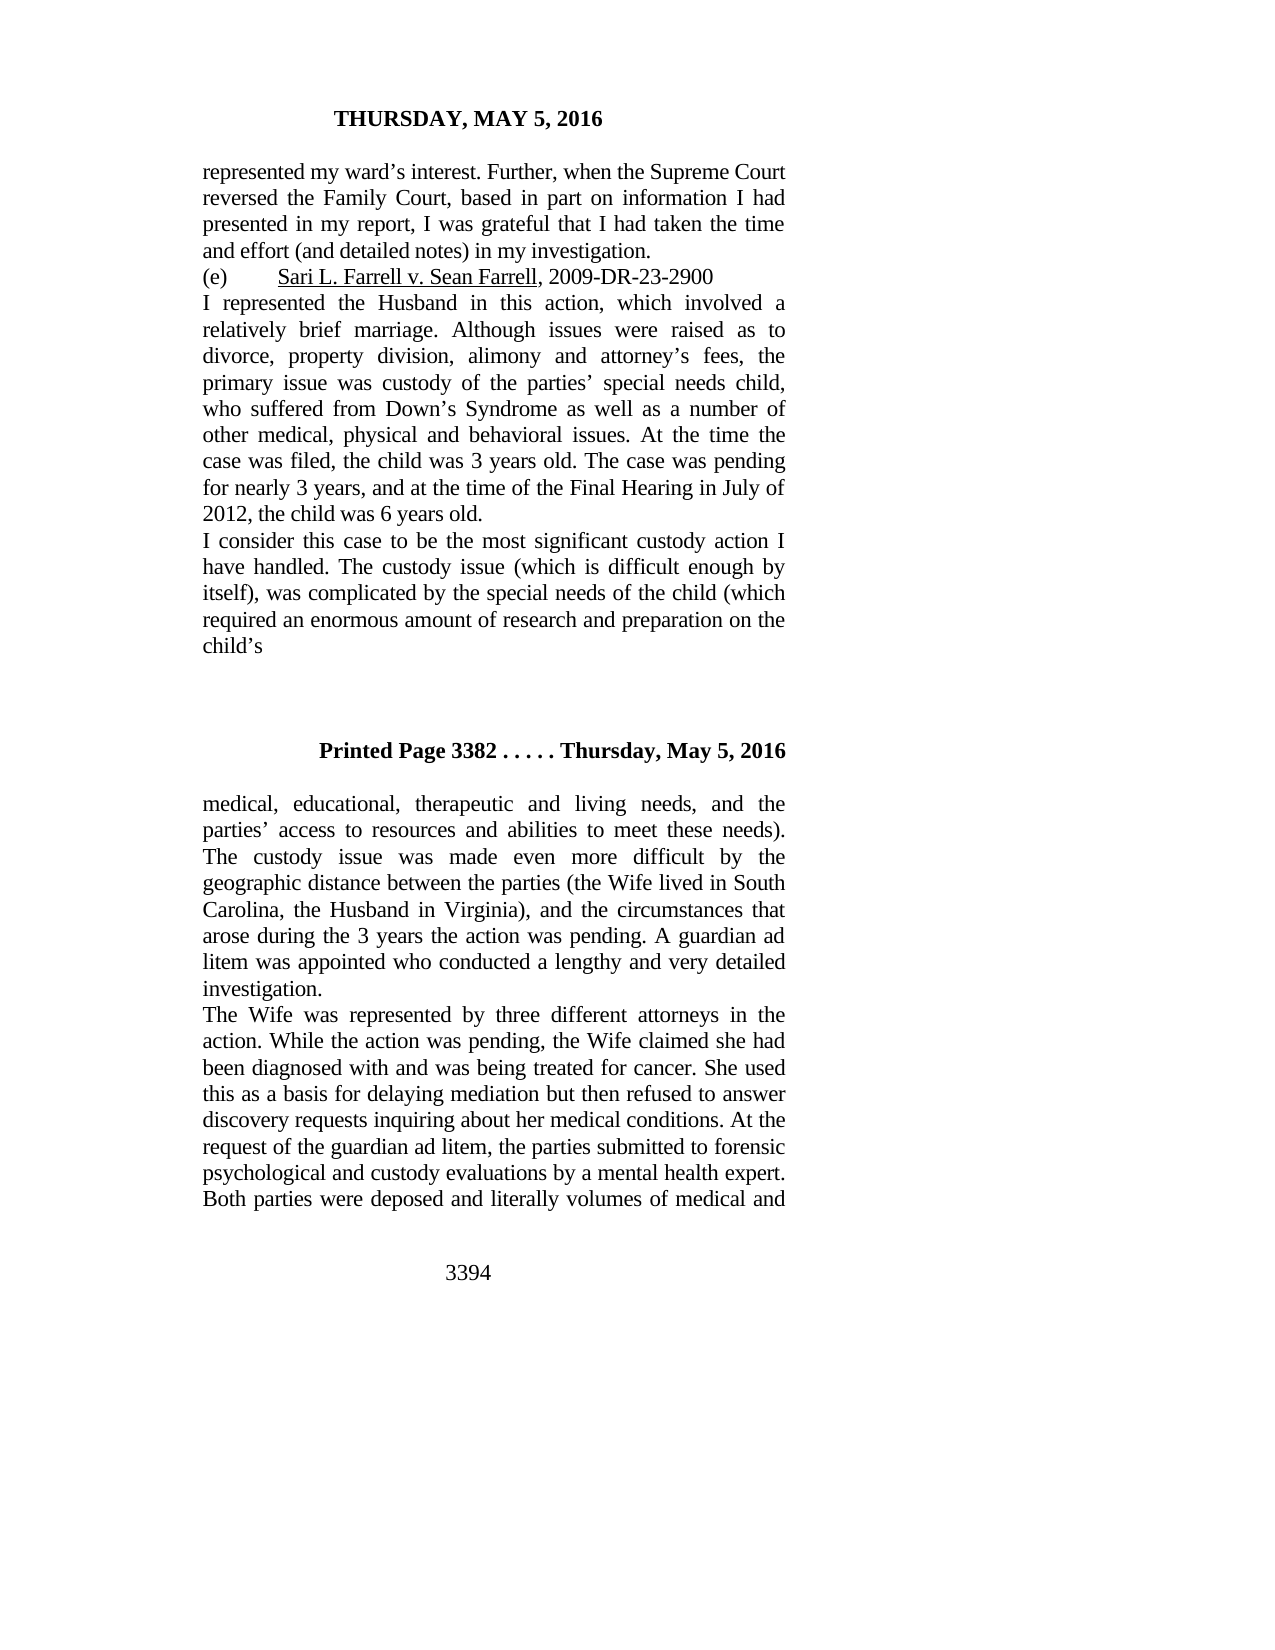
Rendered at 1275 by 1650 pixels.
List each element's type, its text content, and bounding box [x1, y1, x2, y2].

text I represented the Husband in this action, which involved a relatively brief marriage. Although issues were raised as to divorce, property division, alimony and attorney’s fees, the primary issue was custody of the parties’ special needs child, who suffered from Down’s Syndrome as well as a number of other medical, physical and behavioral issues. At the time the case was filed, the child was 3 years old. The case was pending for nearly 3 years, and at the time of the Final Hearing in July of 2012, the child was 6 years old. [202, 289, 786, 527]
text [202, 158, 786, 263]
text medical, educational, therapeutic and living needs, and the parties’ access to resources and abilities to meet these needs). The custody issue was made even more difficult by the geographic distance between the parties (the Wife lived in South Carolina, the Husband in Virginia), and the circumstances that arose during the 3 years the action was pending. A guardian ad litem was appointed who conducted a lengthy and very detailed investigation. [202, 790, 786, 1001]
text Printed Page 3382 . . . . . Thursday, May 5, 2016 [127, 737, 786, 764]
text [202, 1001, 786, 1212]
text (e) Sari L. Farrell v. Sean Farrell, 2009-DR-23-2900 [202, 263, 786, 289]
text I consider this case to be the most significant custody action I have handled. The custody issue (which is difficult enough by itself), was complicated by the special needs of the child (which required an enormous amount of research and preparation on the child’s [202, 527, 786, 658]
